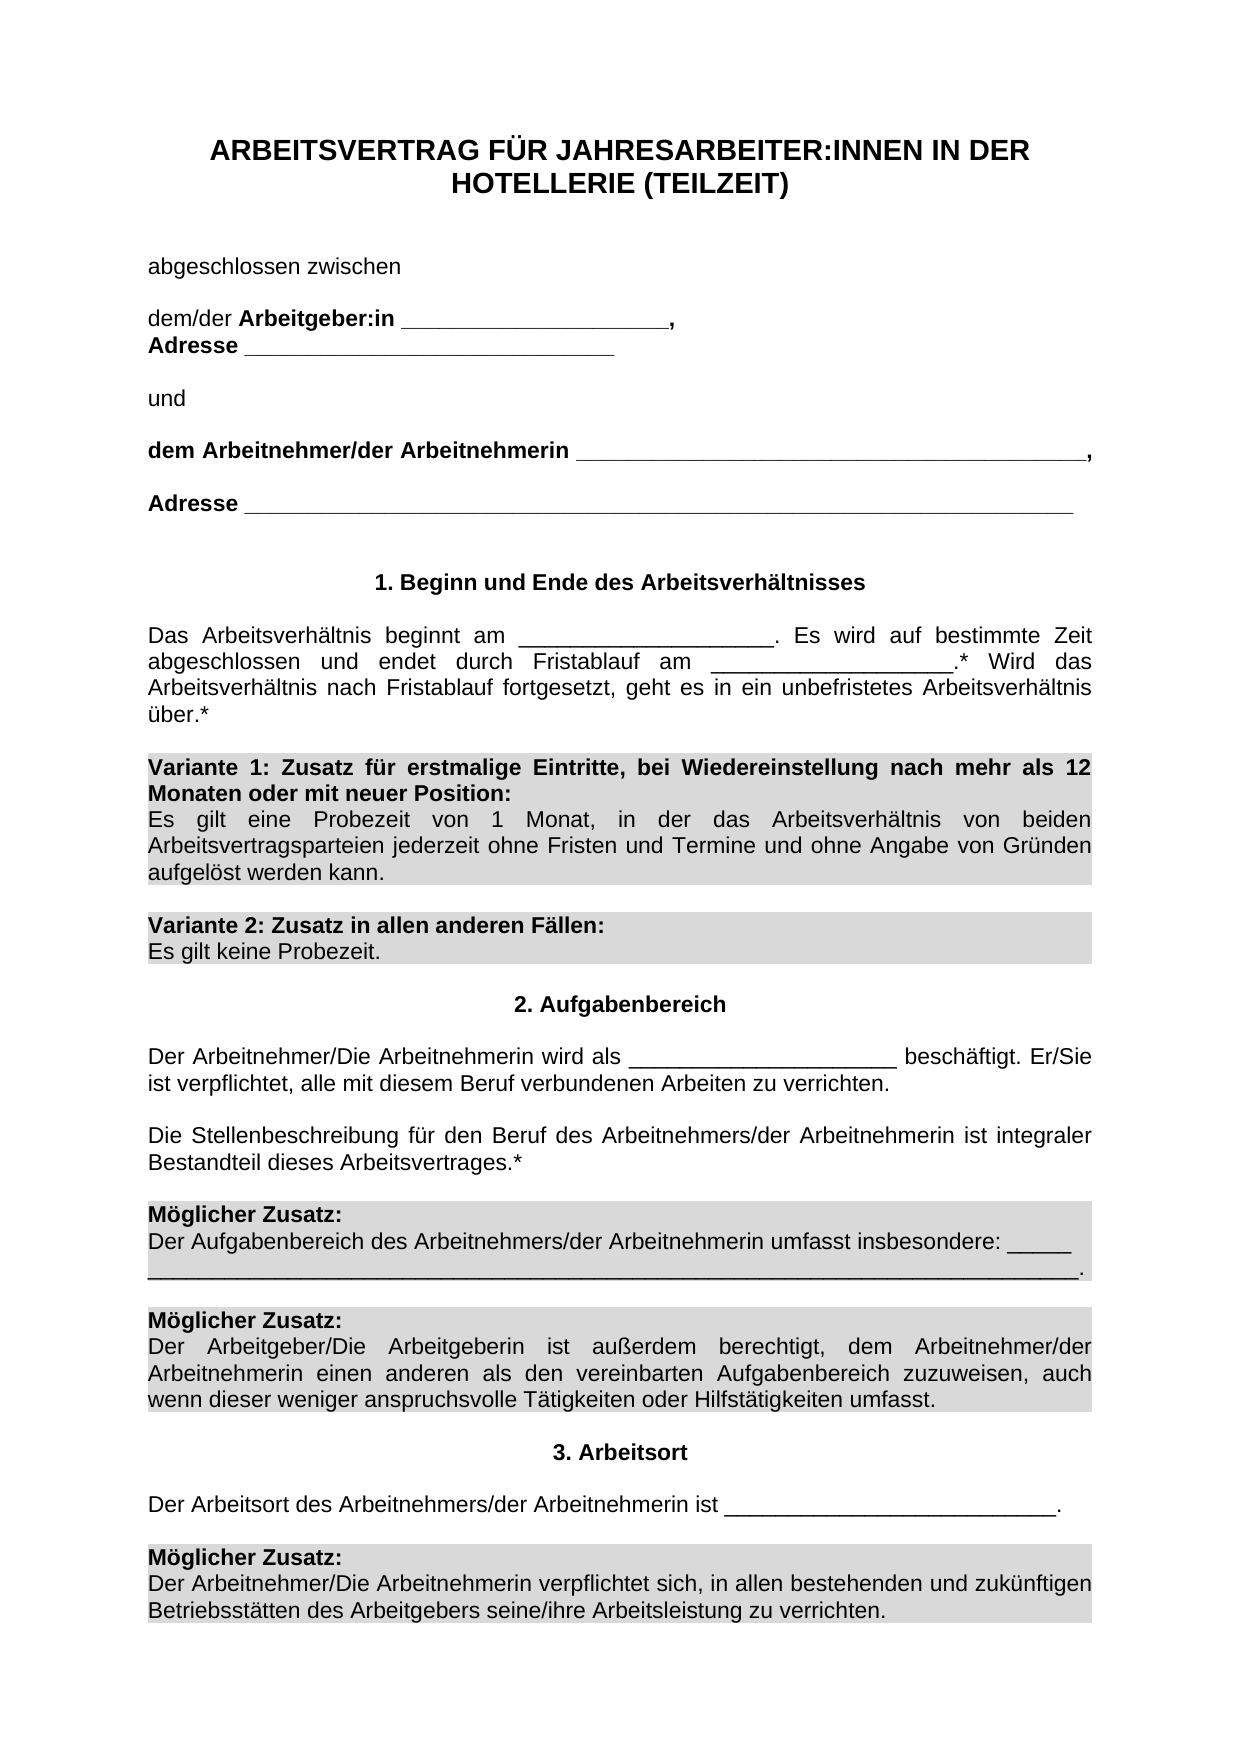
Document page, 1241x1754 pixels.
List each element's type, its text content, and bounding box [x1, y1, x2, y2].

text dem Arbeitnehmer/der Arbeitnehmerin ________________________________________, Adresse _________________________________________________________________ [148, 437, 1092, 516]
text Möglicher Zusatz: [148, 1307, 1092, 1333]
text Der Arbeitnehmer/Die Arbeitnehmerin verpflichtet sich, in allen bestehenden und zukünftigen Betriebsstätten des Arbeitgebers seine/ihre Arbeitsleistung zu verrichten. [148, 1570, 1092, 1623]
text Der Aufgabenbereich des Arbeitnehmers/der Arbeitnehmerin umfasst insbesondere: _____ [148, 1228, 1092, 1254]
text dem/der Arbeitgeber:in _____________________, Adresse _____________________________ [148, 305, 1092, 358]
text Es gilt keine Probezeit. [148, 938, 1092, 964]
text Die Stellenbeschreibung für den Beruf des Arbeitnehmers/der Arbeitnehmerin ist integraler Bestandteil dieses Arbeitsvertrages.* [148, 1122, 1092, 1175]
text Variante 2: Zusatz in allen anderen Fällen: [148, 912, 1092, 938]
text ARBEITSVERTRAG FÜR JAHRESARBEITER:INNEN IN DER HOTELLERIE (TEILZEIT) [148, 133, 1092, 200]
text Variante 1: Zusatz für erstmalige Eintritte, bei Wiedereinstellung nach mehr als 12 Monaten oder mit neuer Position: [148, 753, 1092, 806]
text Möglicher Zusatz: [148, 1201, 1092, 1228]
text 3. Arbeitsort [148, 1439, 1092, 1465]
text _________________________________________________________________________. [148, 1254, 1092, 1281]
text und [148, 384, 1092, 411]
text 1. Beginn und Ende des Arbeitsverhältnisses [148, 569, 1092, 595]
text Es gilt eine Probezeit von 1 Monat, in der das Arbeitsverhältnis von beiden Arbeitsvertragsparteien jederzeit ohne Fristen und Termine und ohne Angabe von Gründen aufgelöst werden kann. [148, 806, 1092, 885]
text abgeschlossen zwischen [148, 253, 1092, 279]
text 2. Aufgabenbereich [148, 991, 1092, 1017]
text Der Arbeitnehmer/Die Arbeitnehmerin wird als _____________________ beschäftigt. Er/Sie ist verpflichtet, alle mit diesem Beruf verbundenen Arbeiten zu verrichten. [148, 1043, 1092, 1096]
text Das Arbeitsverhältnis beginnt am ____________________. Es wird auf bestimmte Zeit abgeschlossen und endet durch Fristablauf am ___________________.* Wird das Arbeitsverhältnis nach Fristablauf fortgesetzt, geht es in ein unbefristetes Arbeitsverhältnis über.* [148, 622, 1092, 727]
text Möglicher Zusatz: [148, 1544, 1092, 1570]
text Der Arbeitgeber/Die Arbeitgeberin ist außerdem berechtigt, dem Arbeitnehmer/der Arbeitnehmerin einen anderen als den vereinbarten Aufgabenbereich zuzuweisen, auch wenn dieser weniger anspruchsvolle Tätigkeiten oder Hilfstätigkeiten umfasst. [148, 1333, 1092, 1412]
text Der Arbeitsort des Arbeitnehmers/der Arbeitnehmerin ist __________________________. [148, 1491, 1092, 1518]
